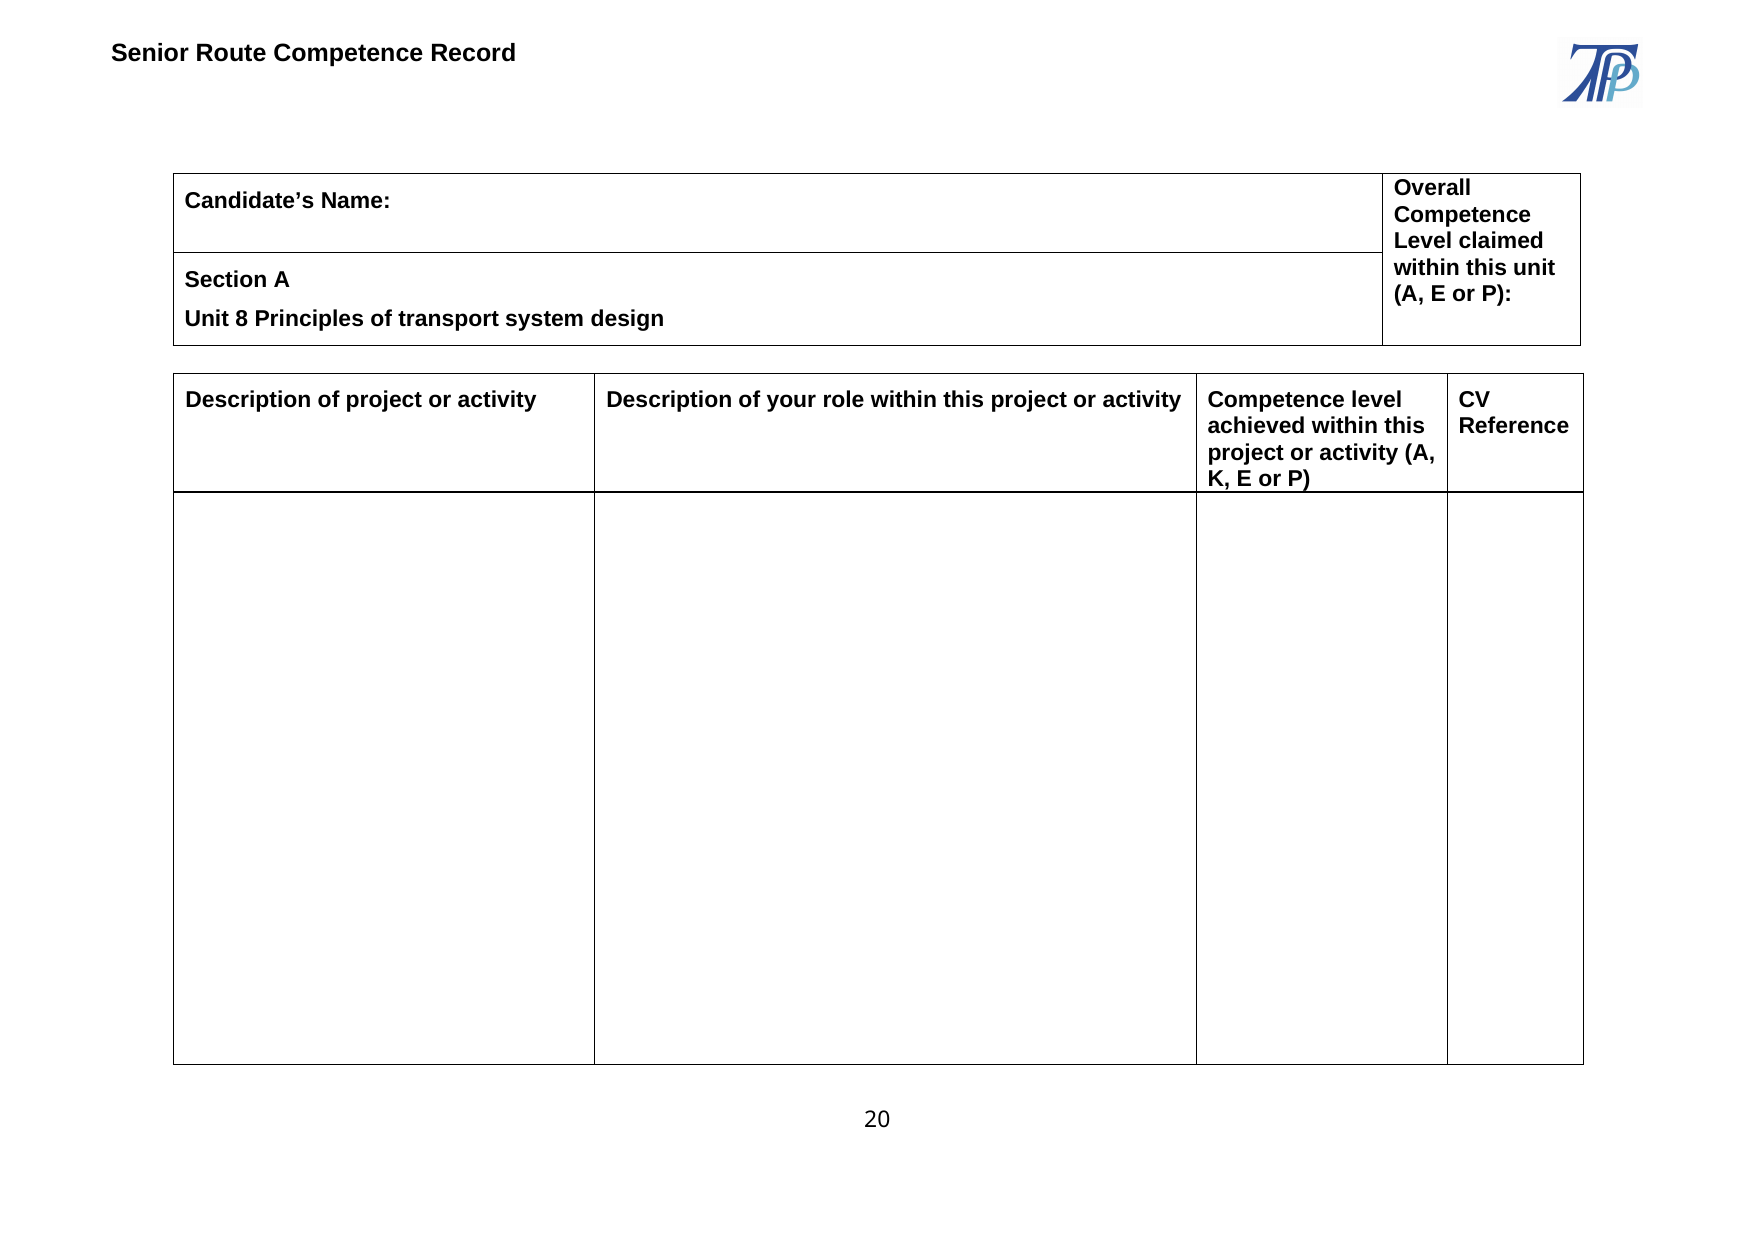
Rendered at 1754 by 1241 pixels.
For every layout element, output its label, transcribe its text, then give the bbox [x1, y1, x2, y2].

table_cell [174, 493, 594, 1064]
table_cell [1197, 493, 1447, 1064]
table_header Overall Competence Level claimed within this unit (A, E or P): [1383, 174, 1580, 345]
table_cell Section A Unit 8 Principles of transport system design [174, 253, 1382, 345]
table_cell [1448, 493, 1583, 1064]
table_header Description of project or activity [174, 374, 594, 491]
table_header Candidate’s Name: [174, 174, 1382, 252]
table_cell [595, 493, 1196, 1064]
picture [1557, 37, 1644, 108]
table_header CV Reference [1448, 374, 1583, 491]
table_header Description of your role within this project or activity [595, 374, 1196, 491]
table_header Competence level achieved within this project or activity (A, K, E or P) [1197, 374, 1447, 491]
